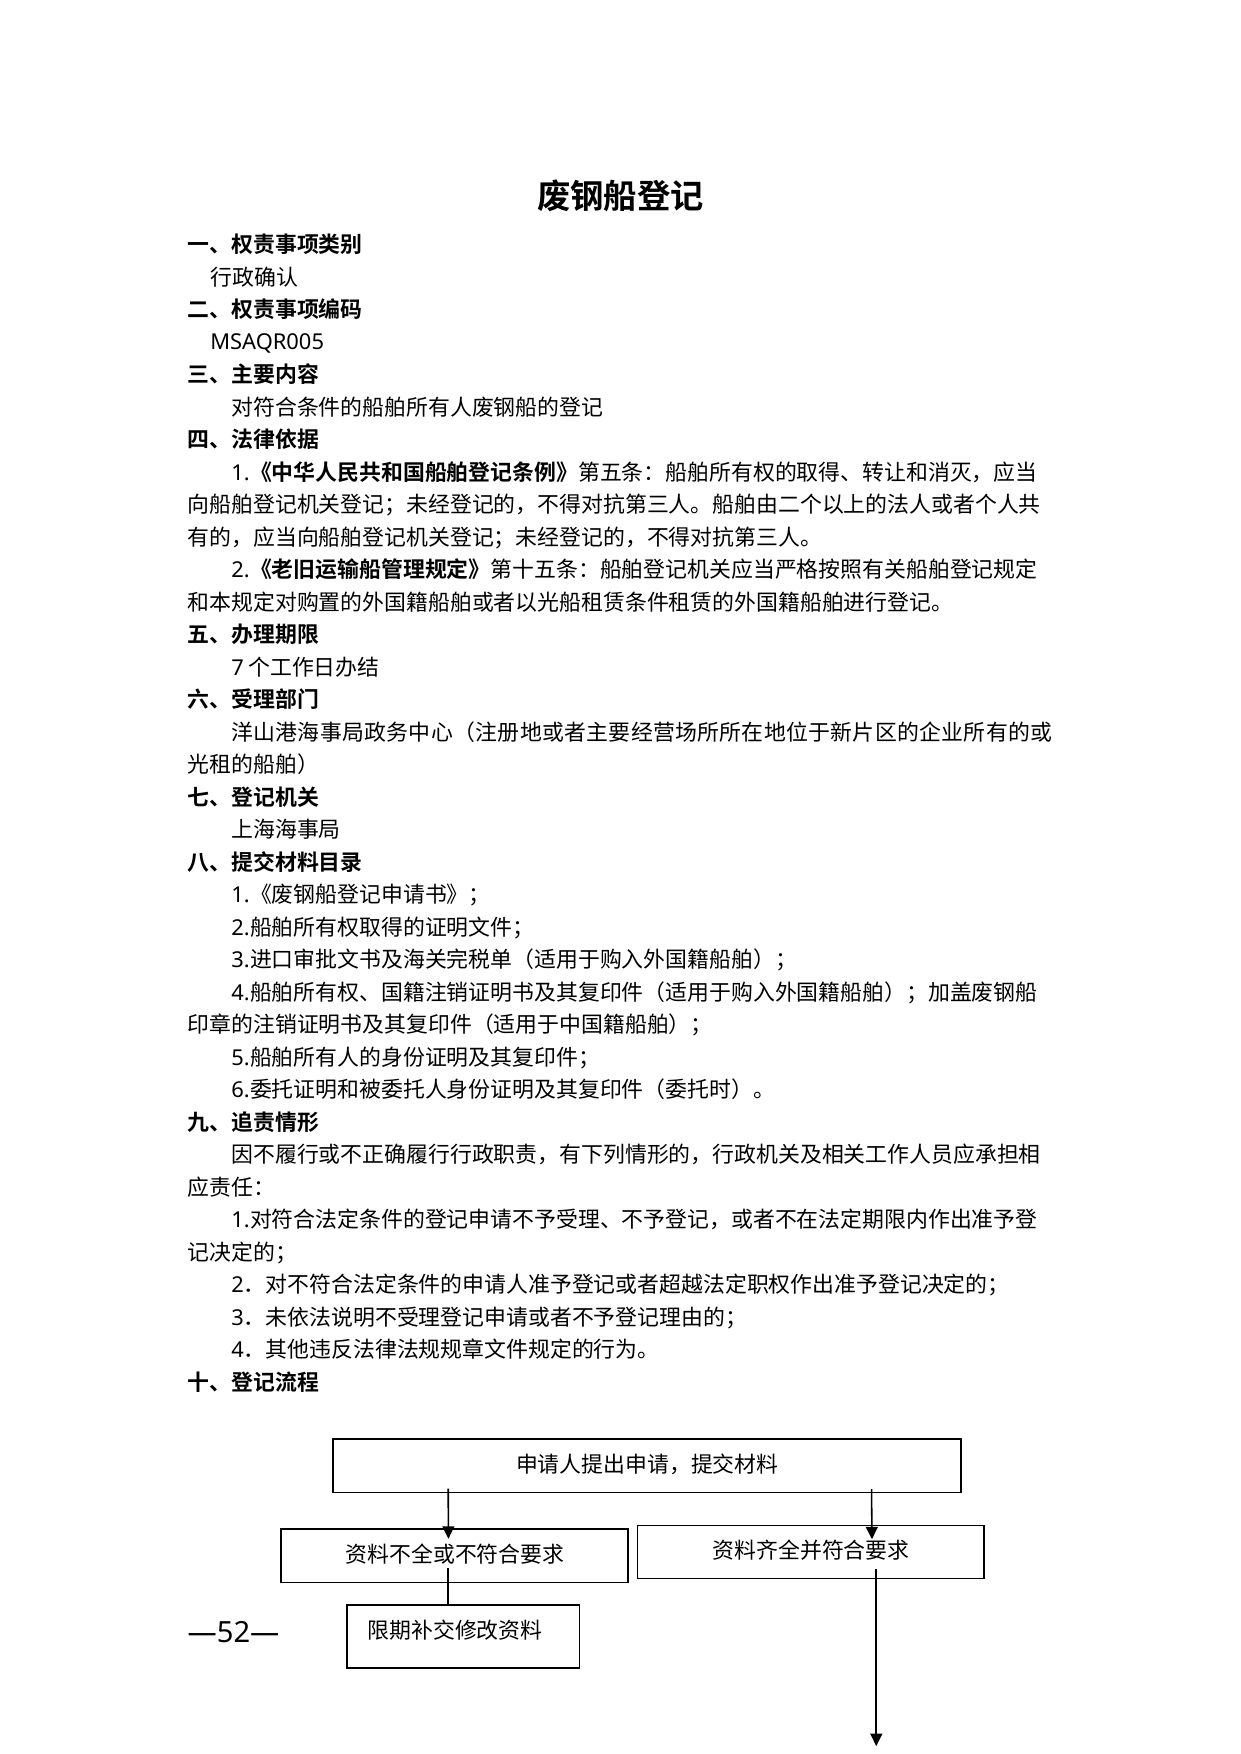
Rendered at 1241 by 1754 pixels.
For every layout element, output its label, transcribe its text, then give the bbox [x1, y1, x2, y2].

list 办理期限 [187, 617, 1053, 649]
text 洋山港海事局政务中心（注册地或者主要经营场所所在地位于新片区的企业所有的或光租的船舶） [187, 714, 1053, 779]
text MSAQR005 [187, 324, 1053, 357]
text 因不履行或不正确履行行政职责，有下列情形的，行政机关及相关工作人员应承担相应责任： [187, 1137, 1053, 1202]
text 对符合条件的船舶所有人废钢船的登记 [187, 389, 1053, 422]
list 登记机关 [187, 779, 1053, 812]
text 1.对符合法定条件的登记申请不予受理、不予登记，或者不在法定期限内作出准予登记决定的； [187, 1202, 1053, 1267]
text 5.船舶所有人的身份证明及其复印件； [187, 1039, 1053, 1072]
list 受理部门 [187, 682, 1053, 714]
text 4.船舶所有权、国籍注销证明书及其复印件（适用于购入外国籍船舶）；加盖废钢船印章的注销证明书及其复印件（适用于中国籍船舶）； [187, 974, 1053, 1039]
text 4．其他违反法律法规规章文件规定的行为。 [187, 1332, 1053, 1364]
text 行政确认 [187, 259, 1053, 292]
list 提交材料目录 [187, 844, 1053, 877]
text 1.《废钢船登记申请书》； [187, 877, 1053, 909]
text 一、权责事项类别 [187, 227, 1053, 259]
list 追责情形 [187, 1104, 1053, 1137]
text 上海海事局 [187, 812, 1053, 844]
list 登记流程 [187, 1364, 1053, 1397]
text 2.《老旧运输船管理规定》第十五条：船舶登记机关应当严格按照有关船舶登记规定和本规定对购置的外国籍船舶或者以光船租赁条件租赁的外国籍船舶进行登记。 [187, 552, 1053, 617]
text 二、权责事项编码 [187, 292, 1053, 324]
text 3．未依法说明不受理登记申请或者不予登记理由的； [187, 1299, 1053, 1332]
text 1.《中华人民共和国船舶登记条例》第五条：船舶所有权的取得、转让和消灭，应当向船舶登记机关登记；未经登记的，不得对抗第三人。船舶由二个以上的法人或者个人共有的，应当向船舶登记机关登记；未经登记的，不得对抗第三人。 [187, 454, 1053, 552]
list 法律依据 [187, 422, 1053, 454]
text 6.委托证明和被委托人身份证明及其复印件（委托时）。 [187, 1072, 1053, 1104]
text 3.进口审批文书及海关完税单（适用于购入外国籍船舶）； [187, 942, 1053, 974]
list 主要内容 [187, 357, 1053, 389]
subtitle 废钢船登记 [187, 162, 1053, 227]
text 2.船舶所有权取得的证明文件； [187, 909, 1053, 942]
text 7个工作日办结 [187, 649, 1053, 682]
text 2．对不符合法定条件的申请人准予登记或者超越法定职权作出准予登记决定的； [187, 1267, 1053, 1299]
